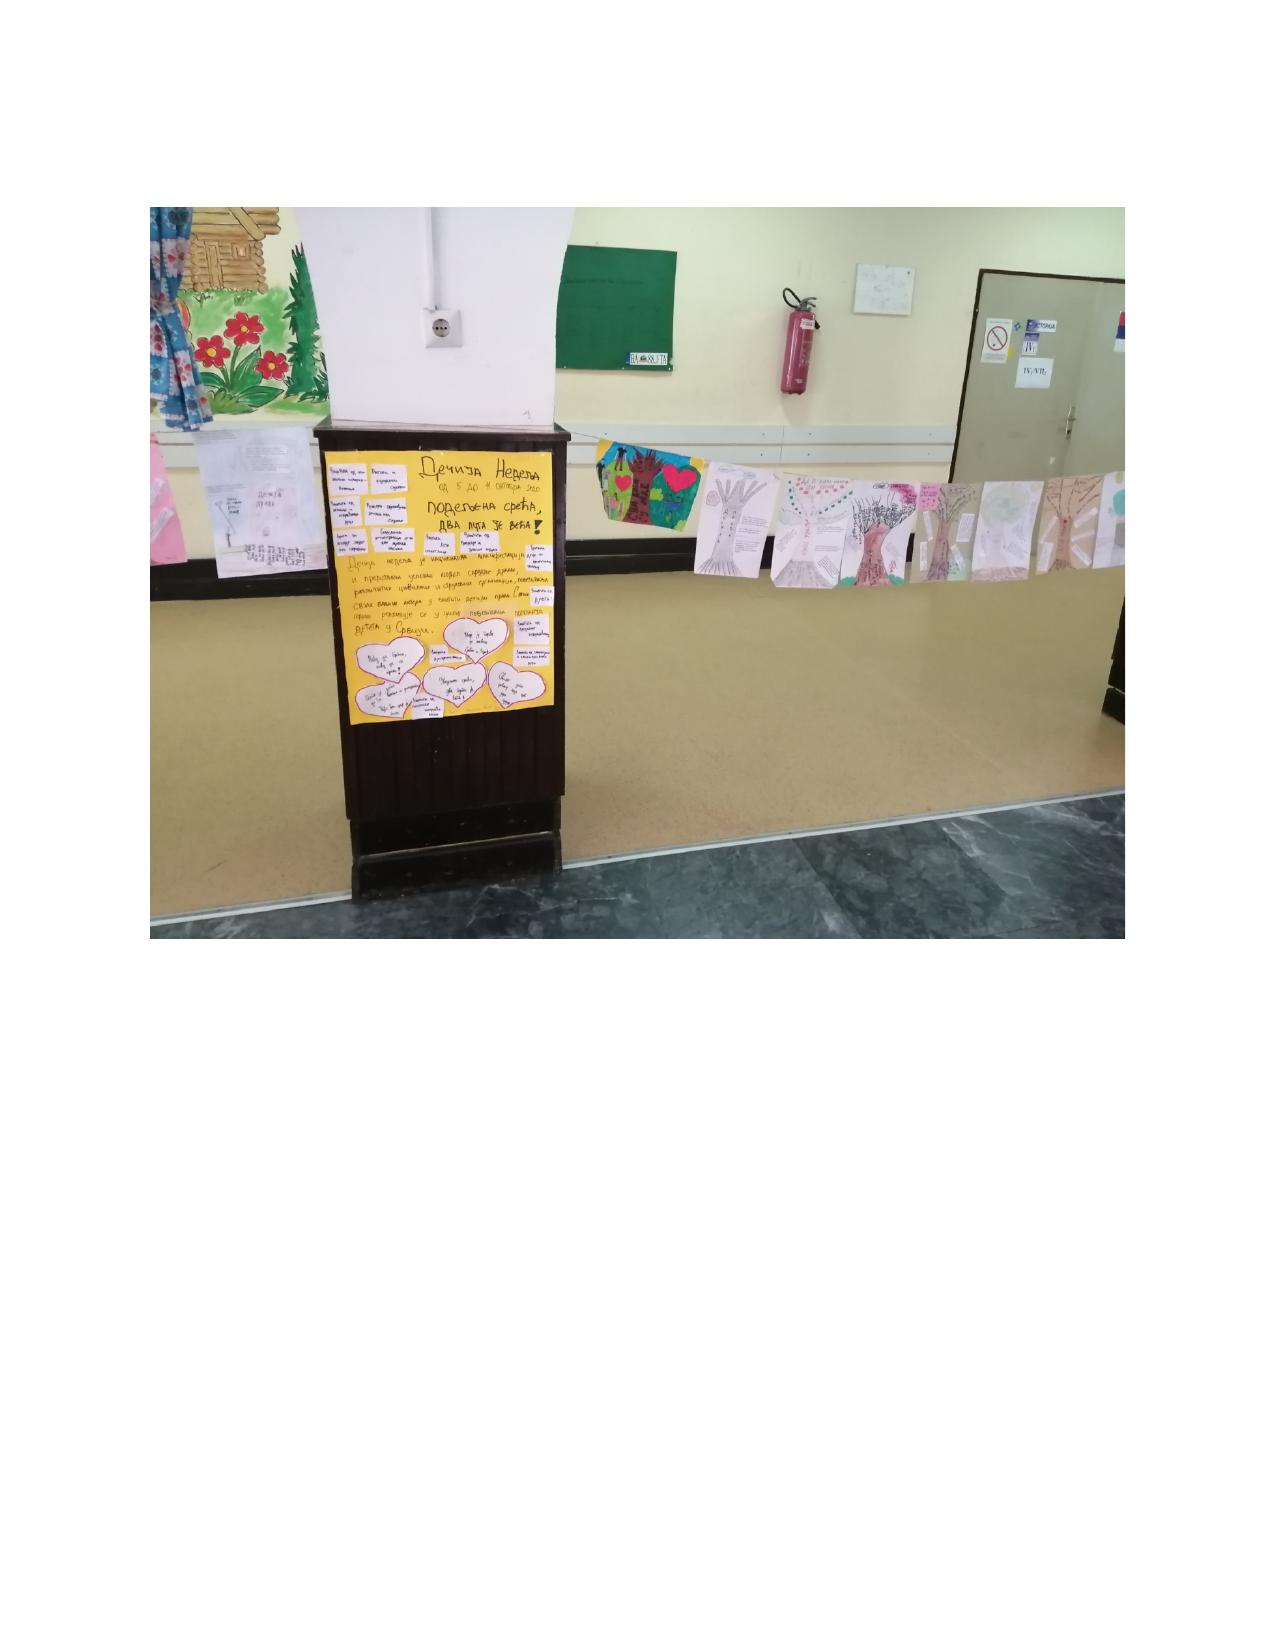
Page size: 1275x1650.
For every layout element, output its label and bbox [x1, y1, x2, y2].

picture [150, 207, 1125, 939]
